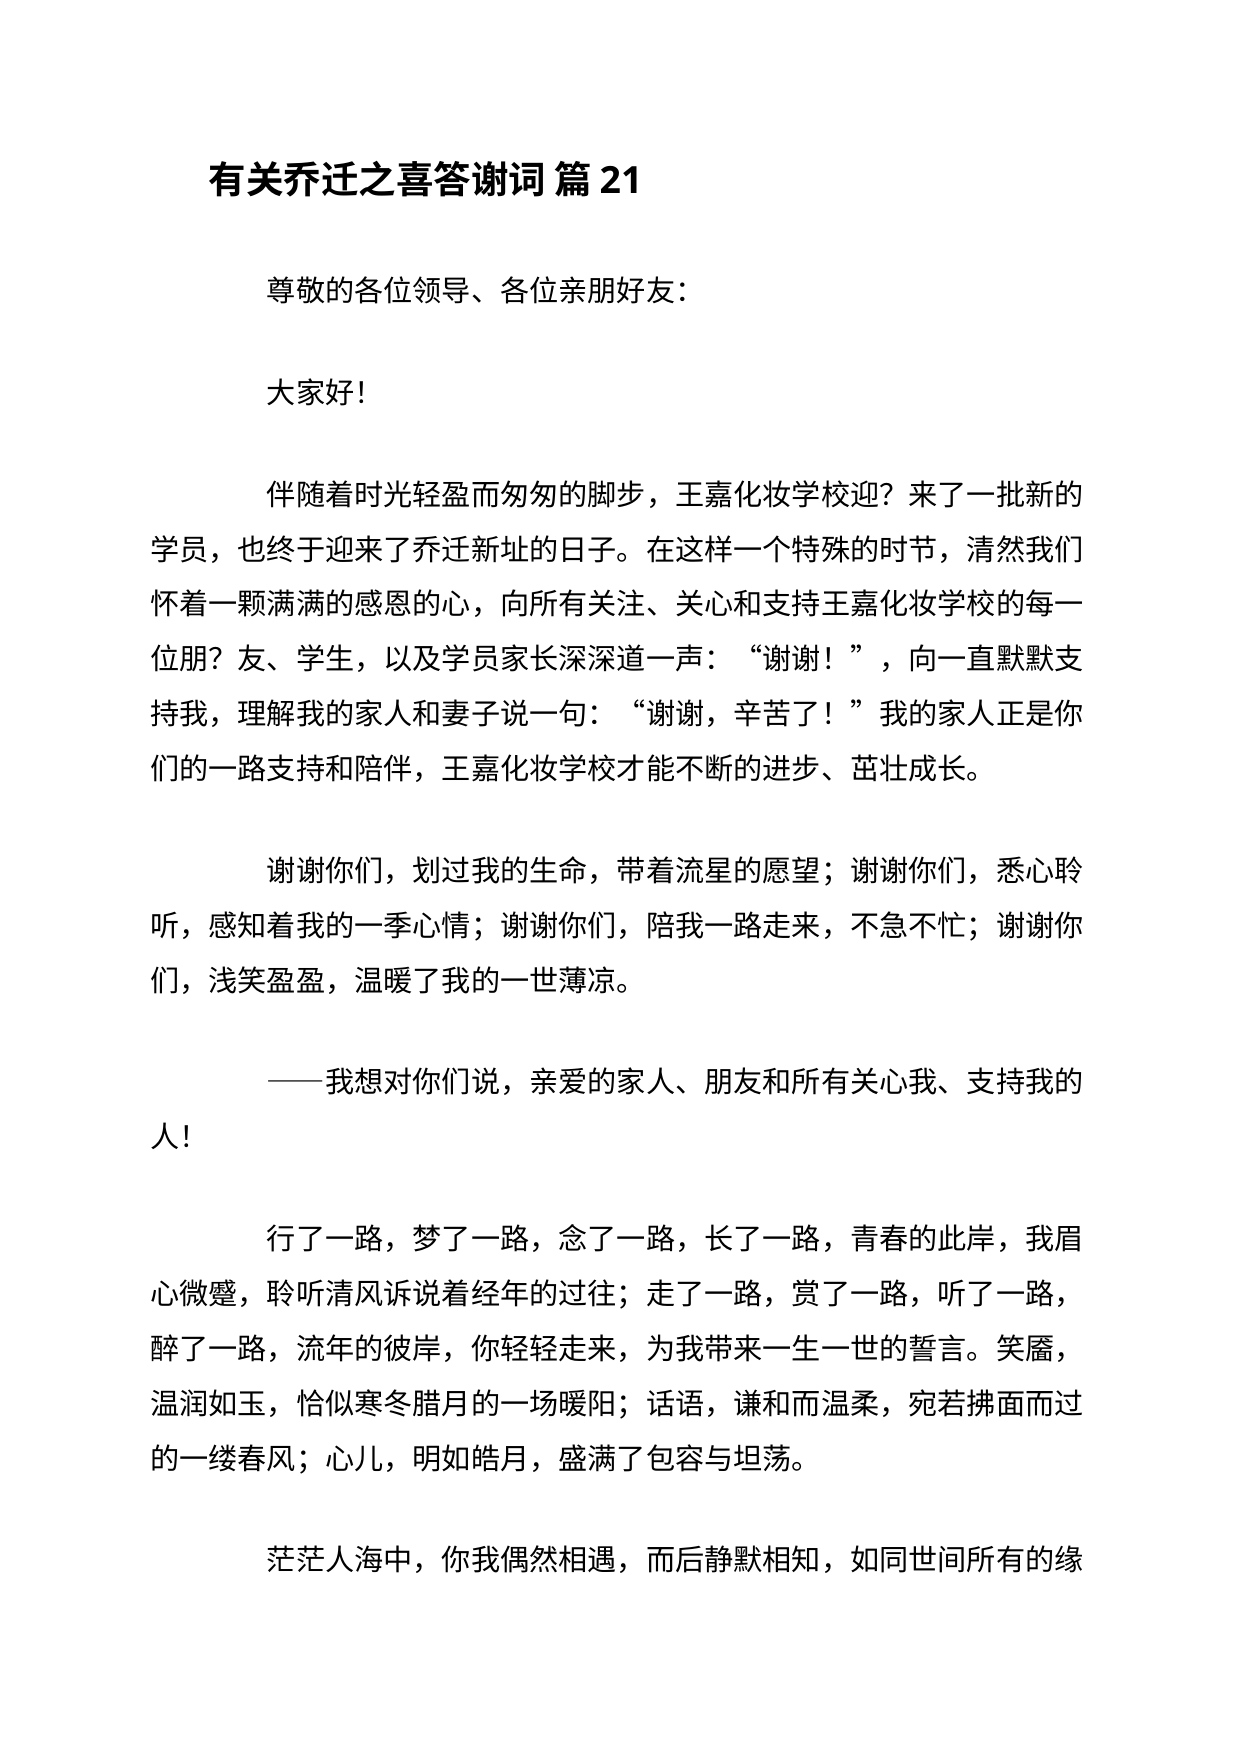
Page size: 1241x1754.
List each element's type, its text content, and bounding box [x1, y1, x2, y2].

text 伴随着时光轻盈而匆匆的脚步，王嘉化妆学校迎？来了一批新的学员，也终于迎来了乔迁新址的日子。在这样一个特殊的时节，清然我们怀着一颗满满的感恩的心，向所有关注、关心和支持王嘉化妆学校的每一位朋？友、学生，以及学员家长深深道一声：“谢谢！”，向一直默默支持我，理解我的家人和妻子说一句：“谢谢，辛苦了！”我的家人正是你们的一路支持和陪伴，王嘉化妆学校才能不断的进步、茁壮成长。 [150, 471, 1090, 788]
text 大家好！ [150, 369, 1090, 412]
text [150, 1537, 1090, 1579]
text ——我想对你们说，亲爱的家人、朋友和所有关心我、支持我的人！ [150, 1059, 1090, 1156]
text 有关乔迁之喜答谢词 篇21 [150, 150, 1090, 204]
text 谢谢你们，划过我的生命，带着流星的愿望；谢谢你们，悉心聆听，感知着我的一季心情；谢谢你们，陪我一路走来，不急不忙；谢谢你们，浅笑盈盈，温暖了我的一世薄凉。 [150, 847, 1090, 999]
text 行了一路，梦了一路，念了一路，长了一路，青春的此岸，我眉心微蹙，聆听清风诉说着经年的过往；走了一路，赏了一路，听了一路，醉了一路，流年的彼岸，你轻轻走来，为我带来一生一世的誓言。笑靥，温润如玉，恰似寒冬腊月的一场暖阳；话语，谦和而温柔，宛若拂面而过的一缕春风；心儿，明如皓月，盛满了包容与坦荡。 [150, 1216, 1090, 1477]
text 尊敬的各位领导、各位亲朋好友： [150, 268, 1090, 310]
